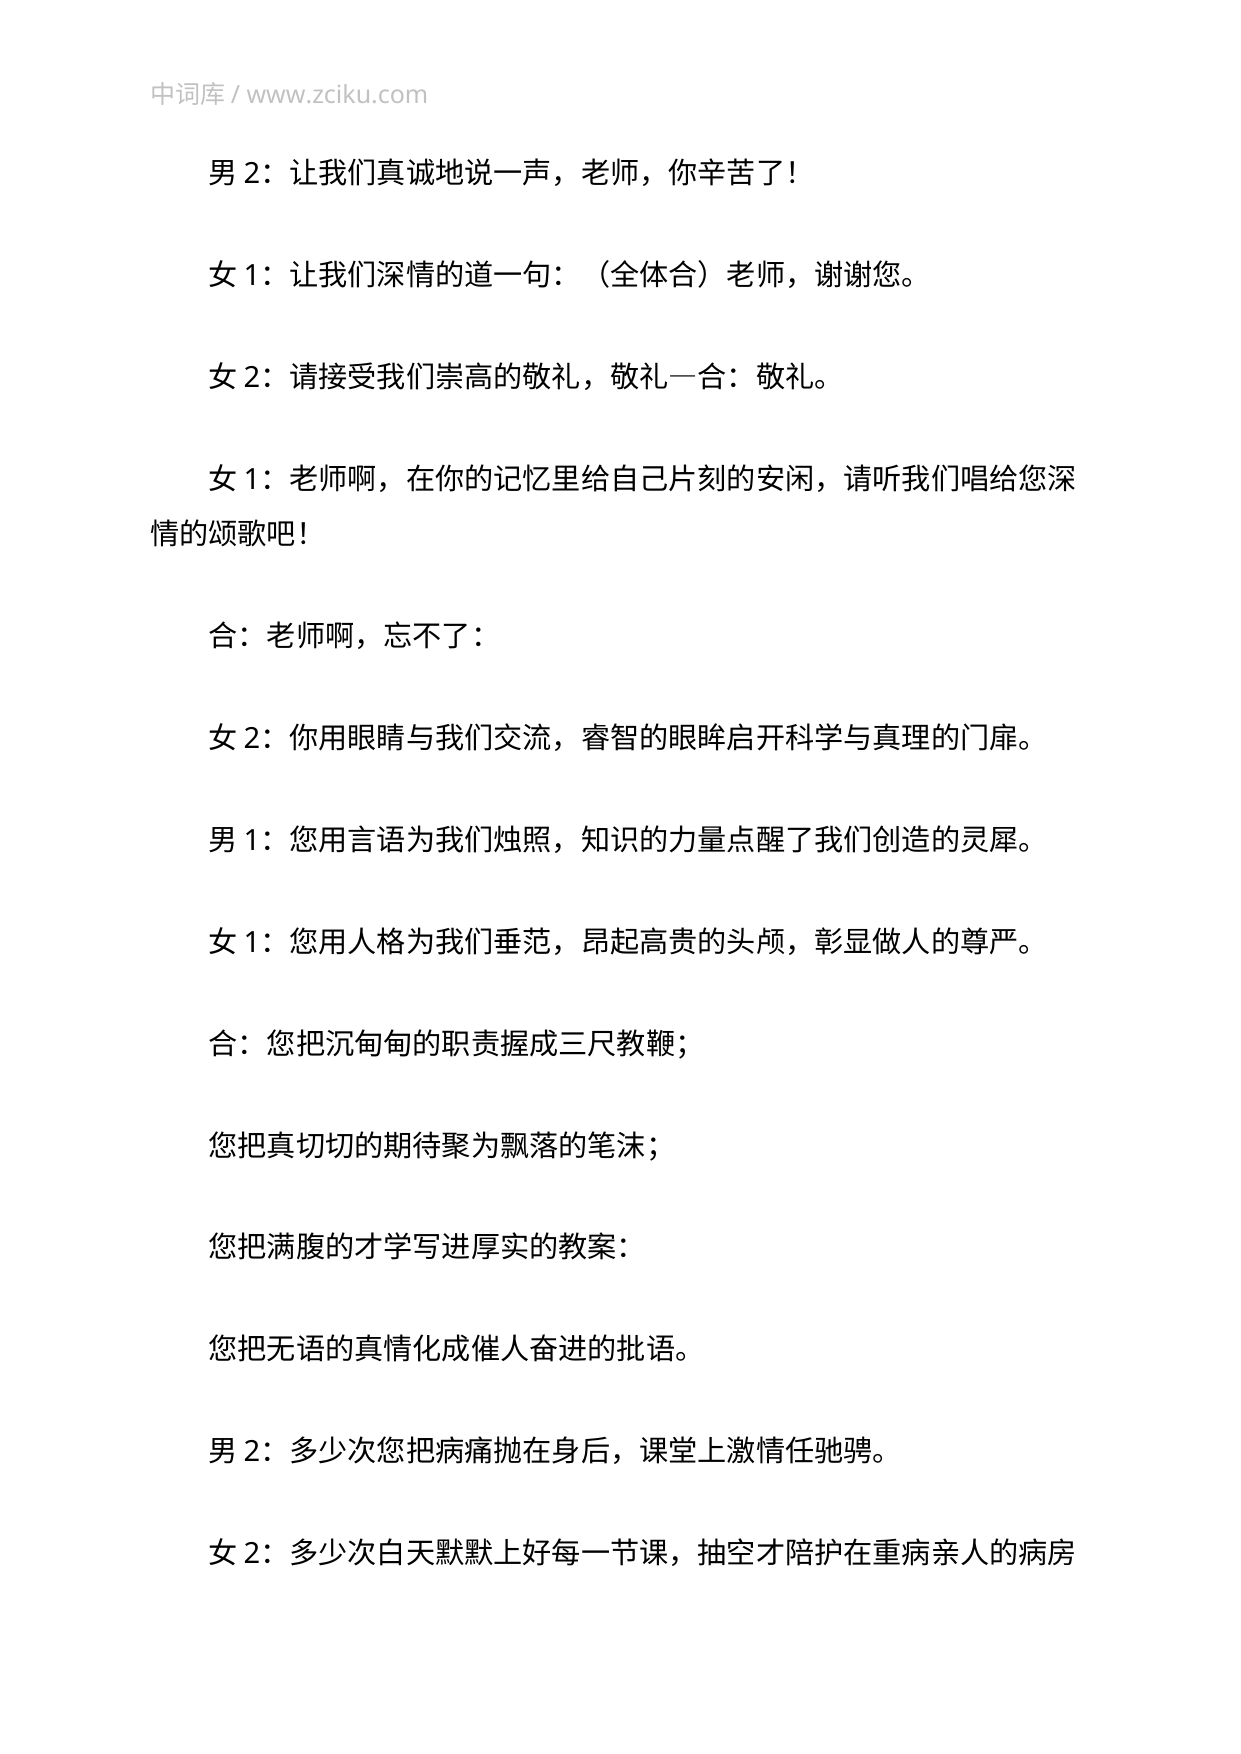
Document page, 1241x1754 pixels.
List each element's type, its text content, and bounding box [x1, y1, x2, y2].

text 女2：请接受我们崇高的敬礼，敬礼—合：敬礼。 [150, 354, 1090, 396]
text 合：您把沉甸甸的职责握成三尺教鞭； [150, 1020, 1090, 1063]
text 女2：你用眼睛与我们交流，睿智的眼眸启开科学与真理的门扉。 [150, 714, 1090, 757]
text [150, 1529, 1090, 1572]
text 您把真切切的期待聚为飘落的笔沫； [150, 1122, 1090, 1164]
text 您把满腹的才学写进厚实的教案： [150, 1224, 1090, 1266]
text 合：老师啊，忘不了： [150, 613, 1090, 655]
text 男2：让我们真诚地说一声，老师，你辛苦了！ [150, 150, 1090, 192]
text 您把无语的真情化成催人奋进的批语。 [150, 1326, 1090, 1368]
text 女1：老师啊，在你的记忆里给自己片刻的安闲，请听我们唱给您深情的颂歌吧！ [150, 456, 1090, 553]
text 男1：您用言语为我们烛照，知识的力量点醒了我们创造的灵犀。 [150, 816, 1090, 859]
text 女1：让我们深情的道一句：（全体合）老师，谢谢您。 [150, 252, 1090, 294]
text 男2：多少次您把病痛抛在身后，课堂上激情任驰骋。 [150, 1427, 1090, 1470]
text 女1：您用人格为我们垂范，昂起高贵的头颅，彰显做人的尊严。 [150, 918, 1090, 961]
